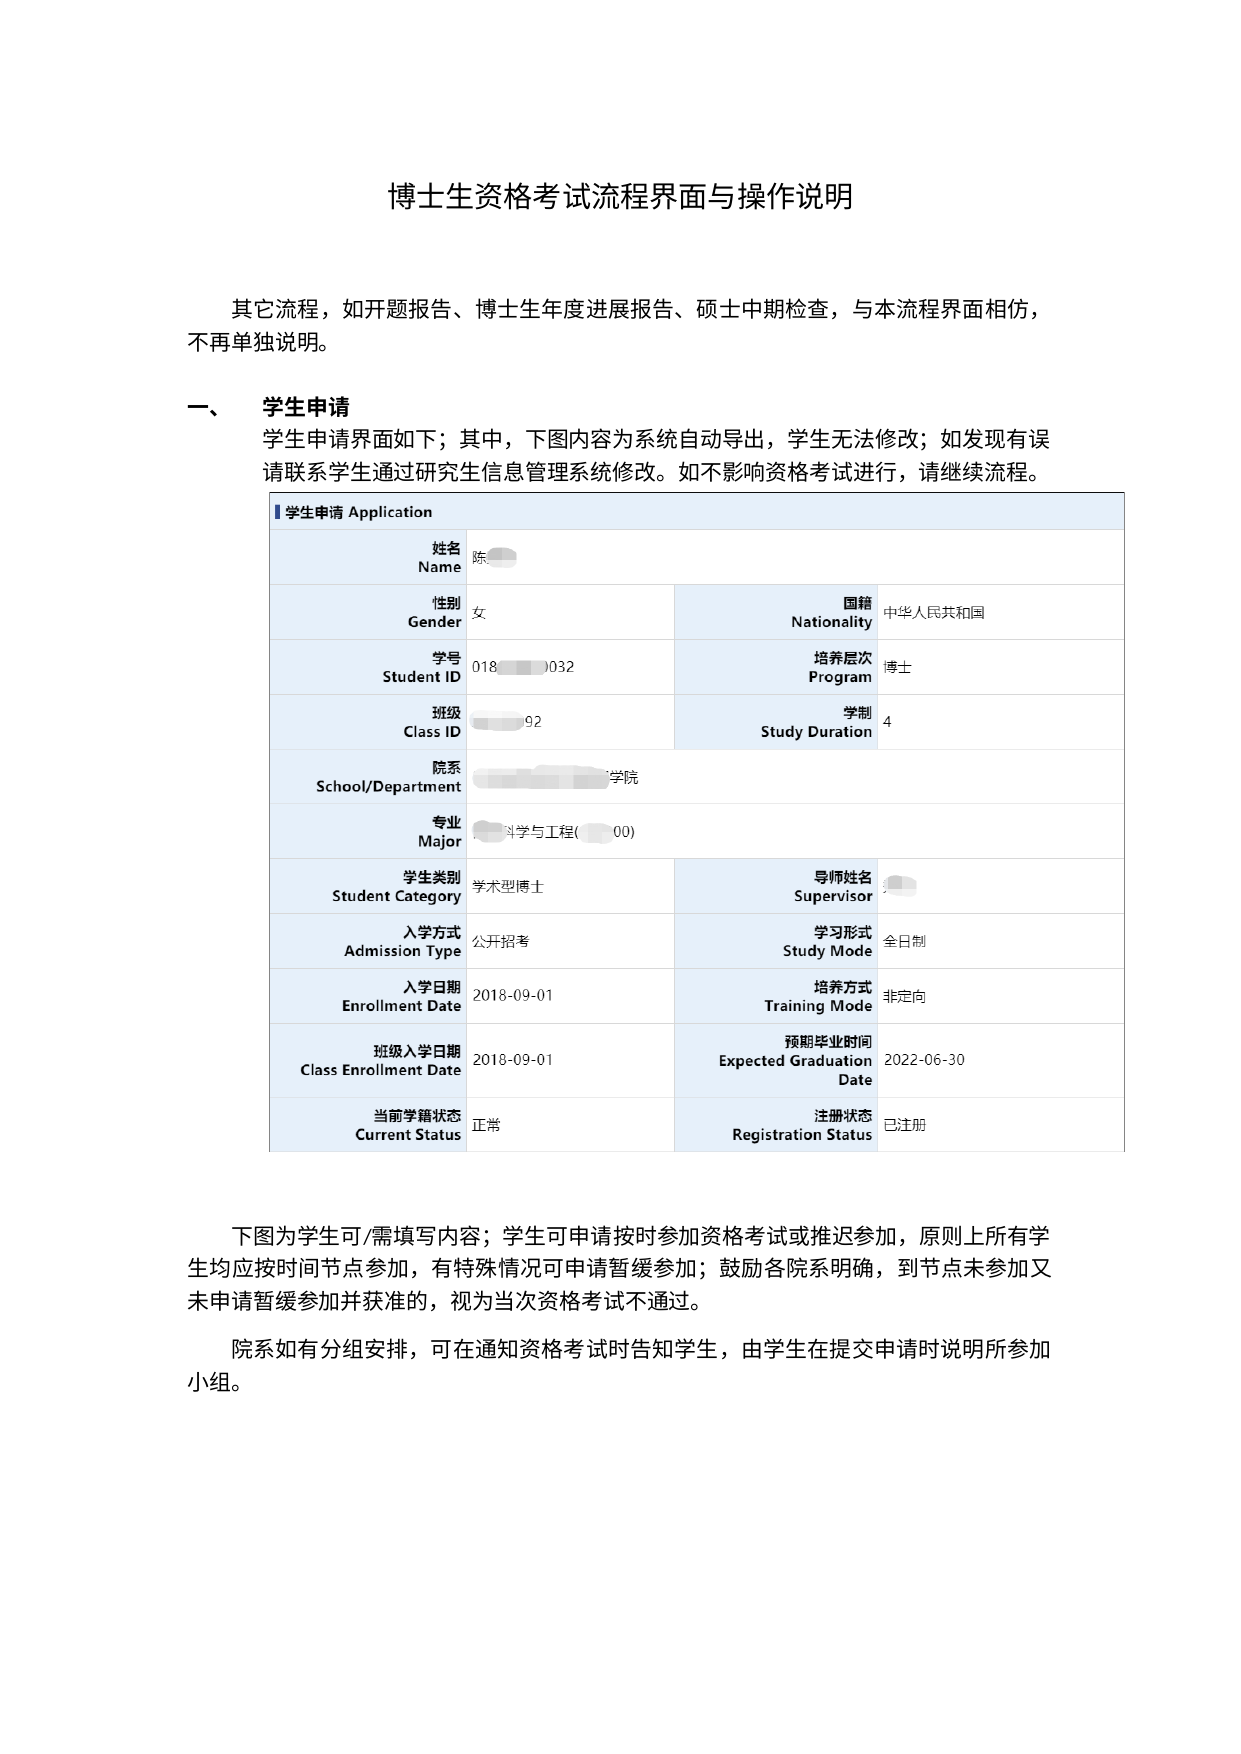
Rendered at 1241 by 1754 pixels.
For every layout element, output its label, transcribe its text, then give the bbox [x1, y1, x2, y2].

list 学生申请 [187, 389, 1053, 422]
list 下图为学生可/需填写内容；学生可申请按时参加资格考试或推迟参加，原则上所有学生均应按时间节点参加，有特殊情况可申请暂缓参加；鼓励各院系明确，到节点未参加又未申请暂缓参加并获准的，视为当次资格考试不通过。 [187, 1218, 1053, 1316]
text 其它流程，如开题报告、博士生年度进展报告、硕士中期检查，与本流程界面相仿，不再单独说明。 [187, 292, 1053, 357]
text 博士生资格考试流程界面与操作说明 [187, 162, 1053, 227]
picture [262, 487, 1128, 1152]
list 学生申请界面如下；其中，下图内容为系统自动导出，学生无法修改；如发现有误，请联系学生通过研究生信息管理系统修改。如不影响资格考试进行，请继续流程。 [262, 422, 1053, 487]
list 院系如有分组安排，可在通知资格考试时告知学生，由学生在提交申请时说明所参加小组。 [187, 1332, 1053, 1397]
